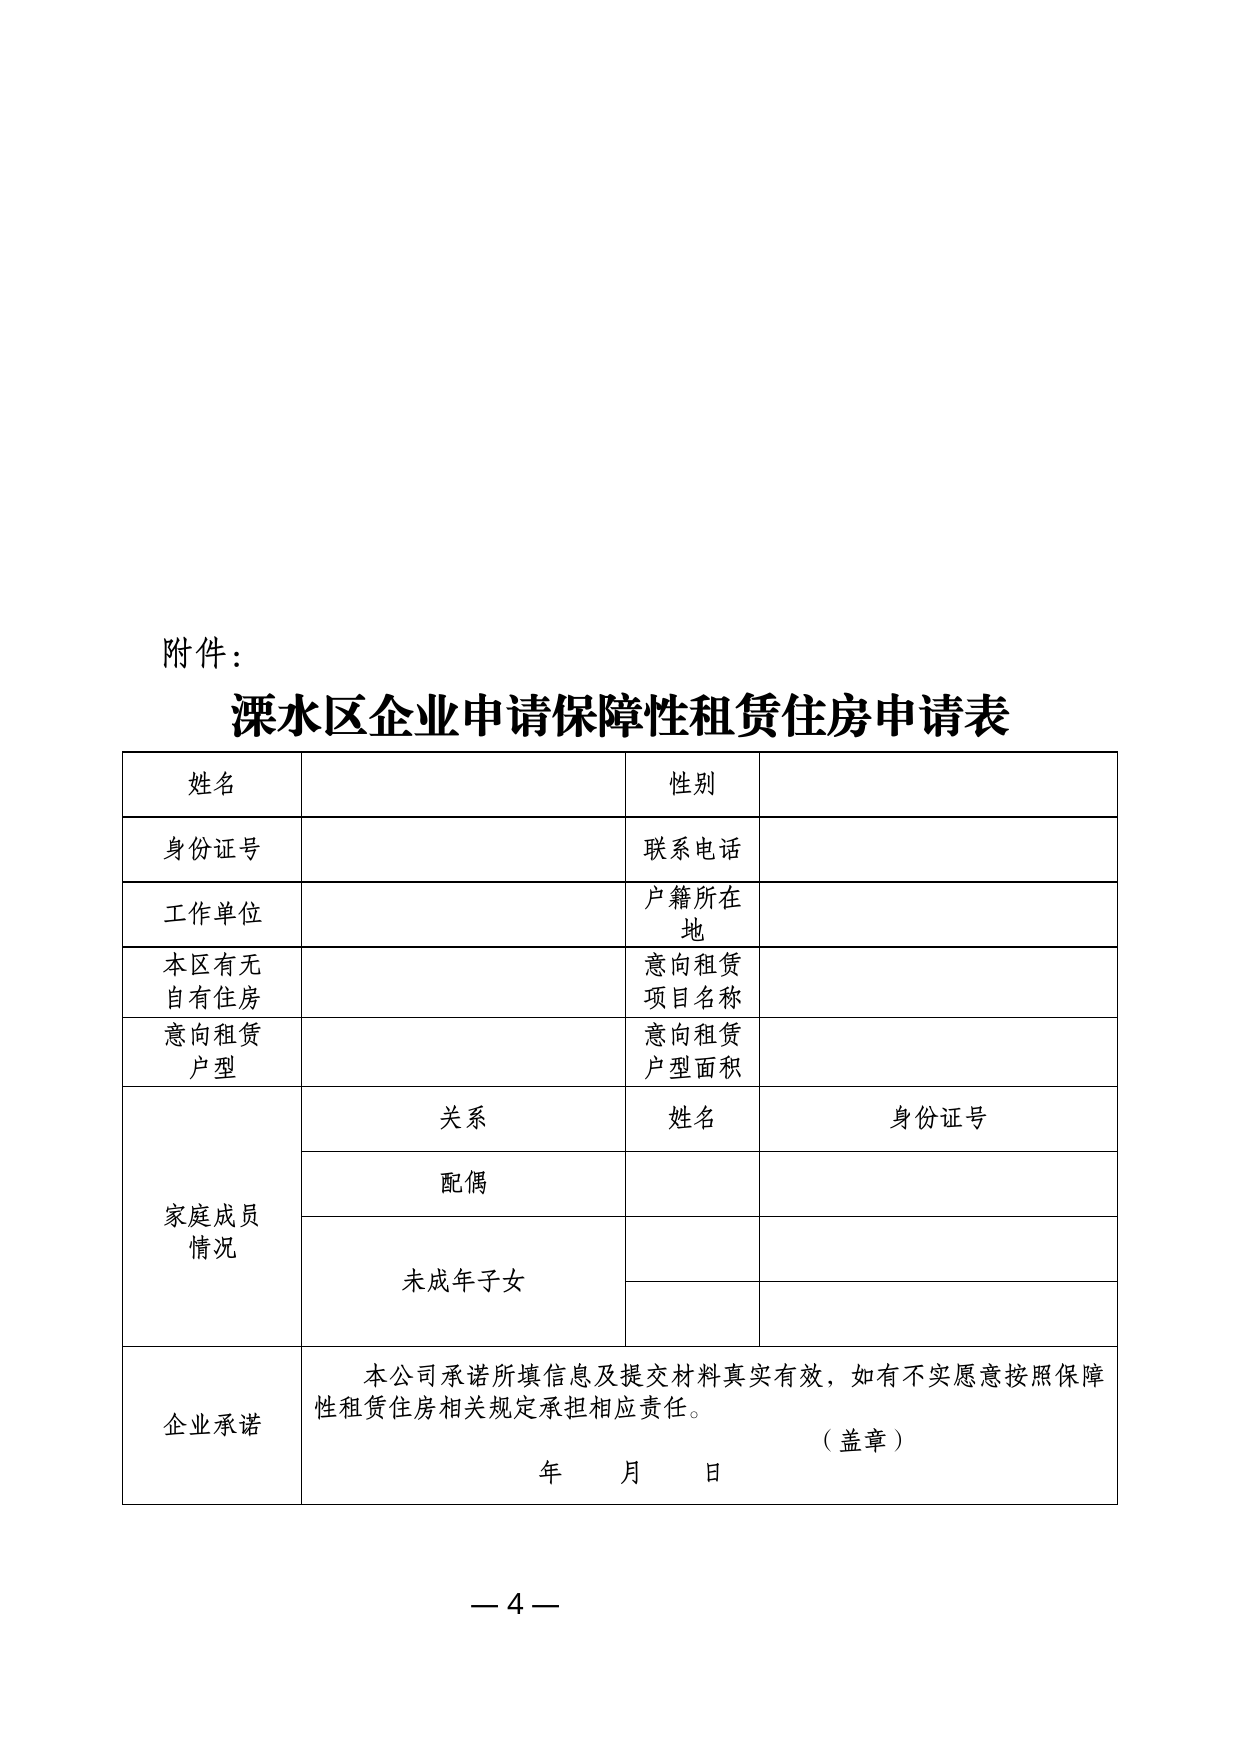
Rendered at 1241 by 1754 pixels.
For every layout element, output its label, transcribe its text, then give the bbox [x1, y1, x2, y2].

table_cell 身份证号 [123, 818, 301, 881]
table_cell 意向租赁户型面积 [626, 1018, 759, 1086]
table_cell [760, 883, 1117, 946]
table_cell 意向租赁项目名称 [626, 948, 759, 1017]
table_cell 未成年子女 [302, 1217, 625, 1346]
table_cell [760, 1217, 1117, 1281]
table_cell 本区有无 自有住房 [123, 948, 301, 1017]
table_header [760, 753, 1117, 816]
table_cell [760, 818, 1117, 881]
table_header 姓名 [123, 753, 301, 816]
table_cell 企业承诺 [123, 1347, 301, 1504]
table_cell 身份证号 [760, 1087, 1117, 1151]
table_cell 姓名 [626, 1087, 759, 1151]
table_header 性别 [626, 753, 759, 816]
table_cell [760, 1018, 1117, 1086]
table_cell 关系 [302, 1087, 625, 1151]
table_cell [626, 1217, 759, 1281]
table_header [302, 753, 625, 816]
table_cell [760, 1152, 1117, 1216]
table_cell [760, 948, 1117, 1017]
list 附件： [159, 621, 1081, 686]
table_cell 配偶 [302, 1152, 625, 1216]
table_cell 联系电话 [626, 818, 759, 881]
table_cell 工作单位 [123, 883, 301, 946]
table_cell [760, 1282, 1117, 1346]
table_cell [302, 1018, 625, 1086]
table_cell [302, 818, 625, 881]
list 溧水区企业申请保障性租赁住房申请表 [159, 686, 1081, 751]
table_cell [302, 883, 625, 946]
table_cell 户籍所在地 [626, 883, 759, 946]
table_cell 家庭成员 情况 [123, 1087, 301, 1346]
table_cell [302, 948, 625, 1017]
table_cell [626, 1282, 759, 1346]
table_cell [626, 1152, 759, 1216]
table_cell 本公司承诺所填信息及提交材料真实有效，如有不实愿意按照保障性租赁住房相关规定承担相应责任。 （盖章） 年 月 日 [302, 1347, 1117, 1504]
table_cell 意向租赁 户型 [123, 1018, 301, 1086]
